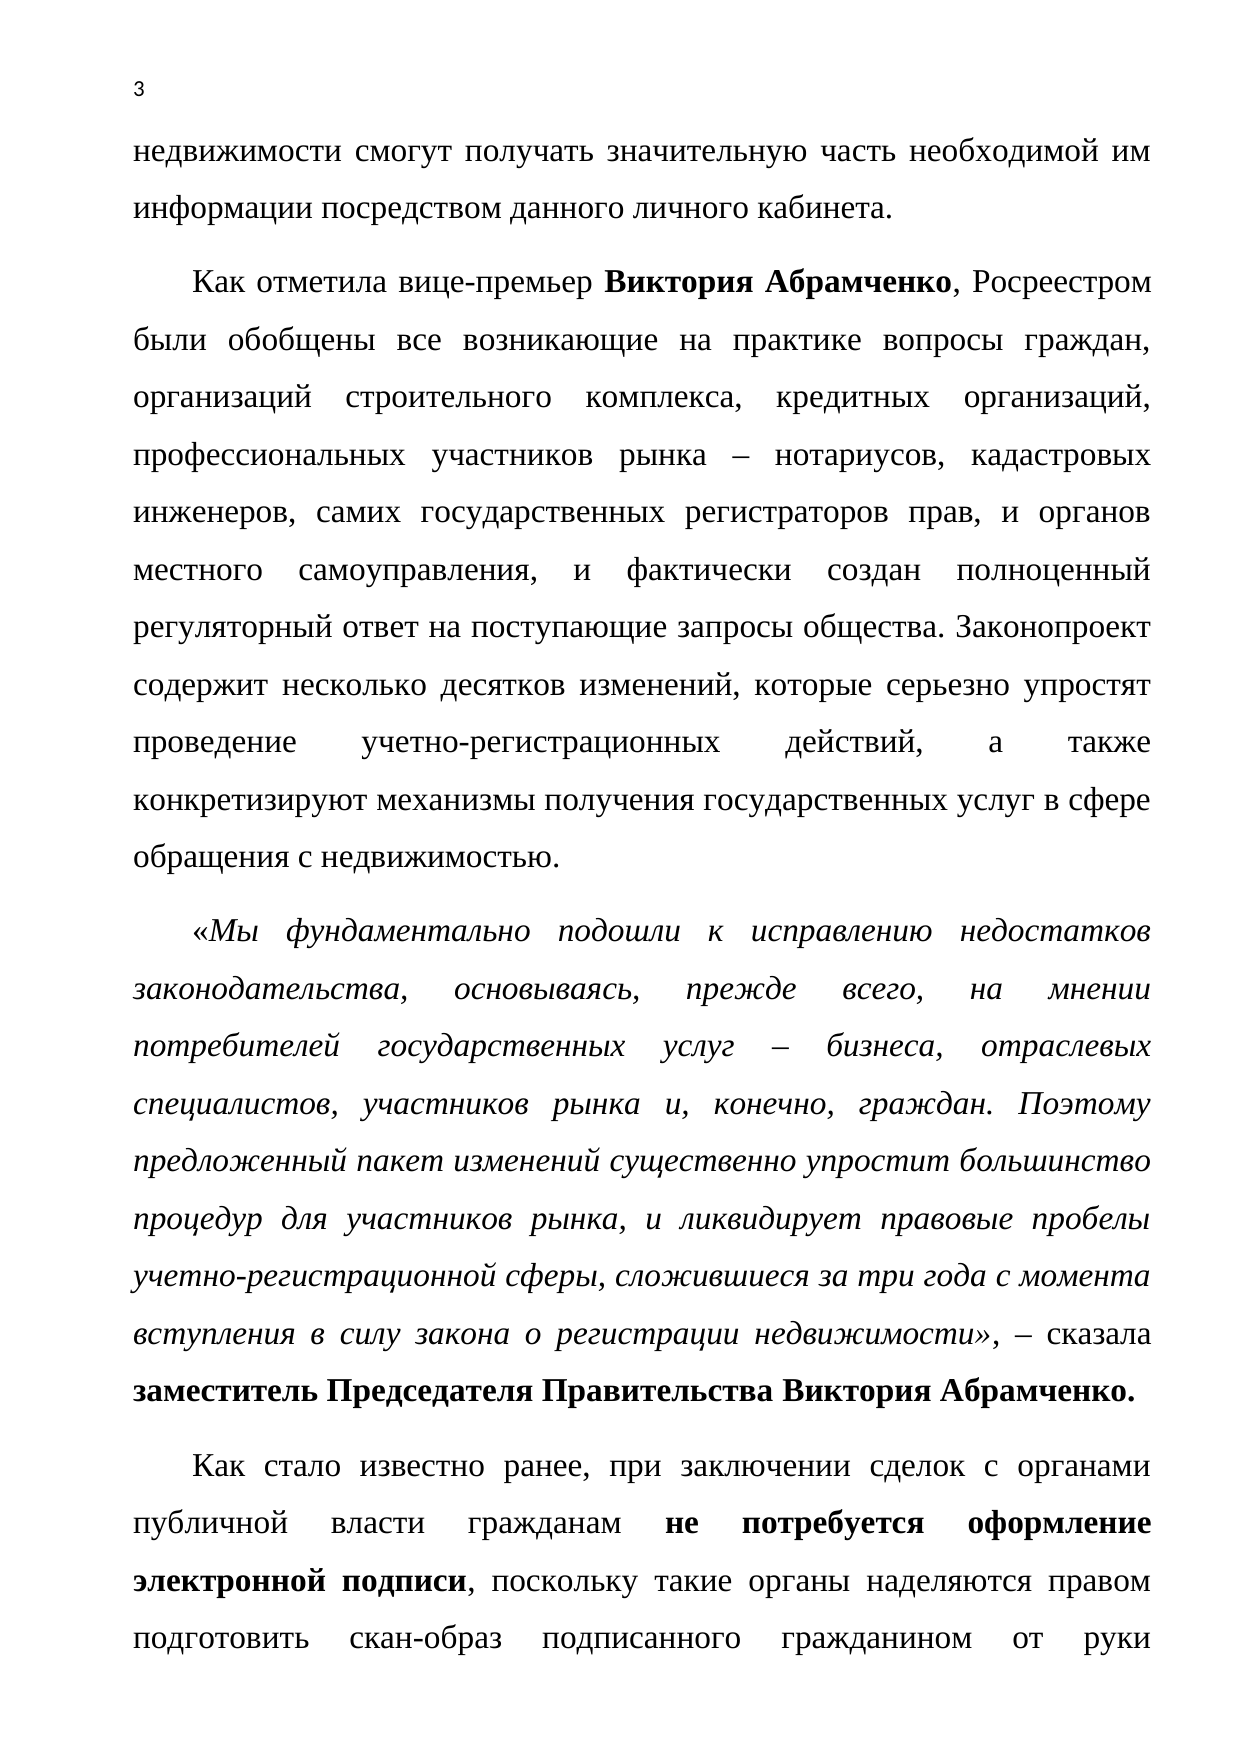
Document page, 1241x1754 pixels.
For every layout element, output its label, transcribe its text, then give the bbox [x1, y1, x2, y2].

text «Мы фундаментально подошли к исправлению недостатков законодательства, основываясь, прежде всего, на мнении потребителей государственных услуг – бизнеса, отраслевых специалистов, участников рынка и, конечно, граждан. Поэтому предложенный пакет изменений существенно упростит большинство процедур для участников рынка, и ликвидирует правовые пробелы учетно-регистрационной сферы, сложившиеся за три года с момента вступления в силу закона о регистрации недвижимости», – сказала заместитель Председателя Правительства Виктория Абрамченко. [133, 911, 1152, 1409]
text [133, 1445, 1152, 1656]
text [133, 130, 1152, 226]
text Как отметила вице-премьер Виктория Абрамченко, Росреестром были обобщены все возникающие на практике вопросы граждан, организаций строительного комплекса, кредитных организаций, профессиональных участников рынка – нотариусов, кадастровых инженеров, самих государственных регистраторов прав, и органов местного самоуправления, и фактически создан полноценный регуляторный ответ на поступающие запросы общества. Законопроект содержит несколько десятков изменений, которые серьезно упростят проведение учетно-регистрационных действий, а также конкретизируют механизмы получения государственных услуг в сфере обращения с недвижимостью. [133, 261, 1152, 875]
